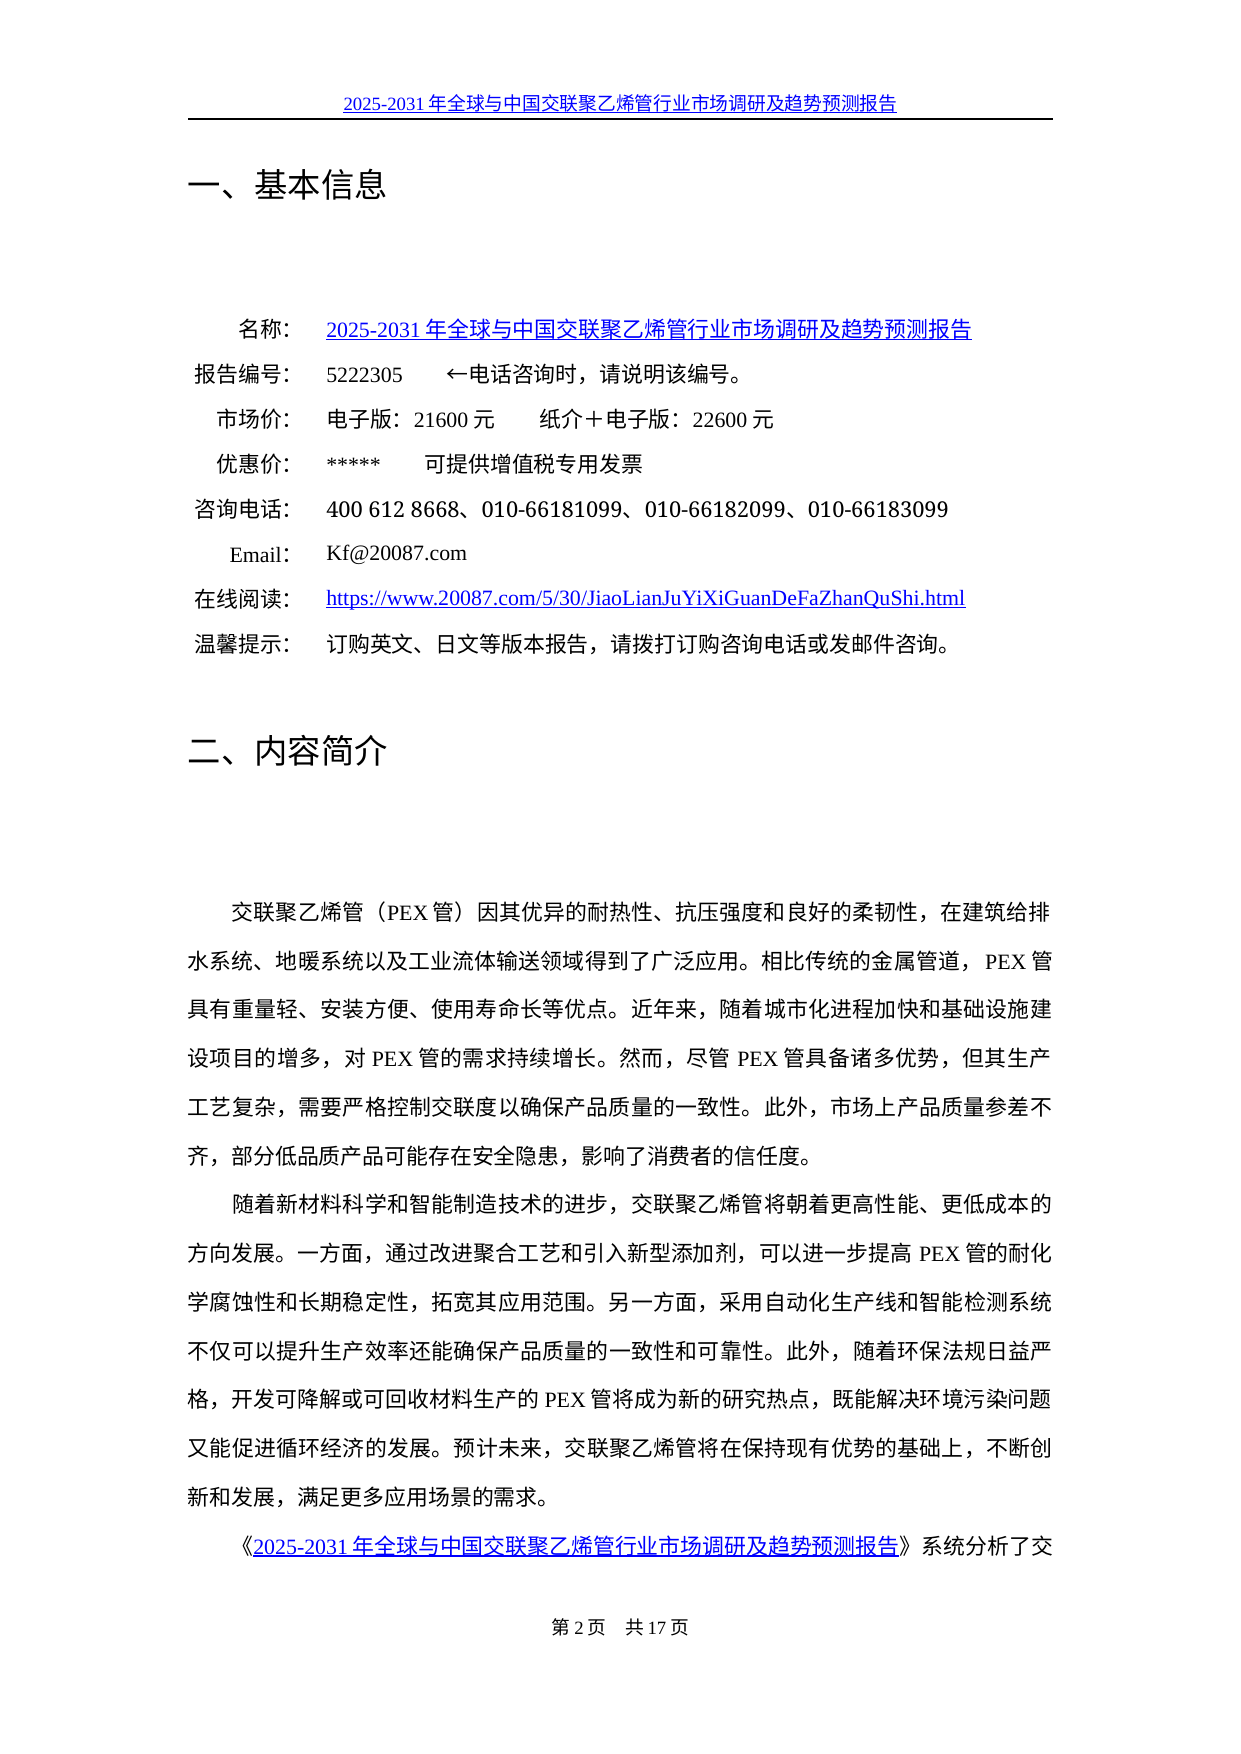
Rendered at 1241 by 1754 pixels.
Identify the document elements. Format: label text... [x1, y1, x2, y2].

table_cell 订购英文、日文等版本报告，请拨打订购咨询电话或发邮件咨询。 [315, 627, 1073, 672]
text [187, 894, 1053, 1561]
table_cell 市场价： [167, 402, 315, 447]
title 二、内容简介 [187, 717, 1053, 782]
table_cell 咨询电话： [167, 492, 315, 537]
table_cell Email： [167, 537, 315, 582]
table_header 2025-2031年全球与中国交联聚乙烯管行业市场调研及趋势预测报告 [315, 312, 1073, 357]
table_cell 电子版：21600 元 纸介＋电子版：22600 元 [315, 402, 1073, 447]
table_cell 优惠价： [167, 447, 315, 492]
table_cell 温馨提示： [167, 627, 315, 672]
table_cell 在线阅读： [167, 582, 315, 627]
table_cell 400 612 8668、010-66181099、010-66182099、010-66183099 [315, 492, 1073, 537]
table_cell [315, 582, 1073, 627]
table_header 名称： [167, 312, 315, 357]
title 一、基本信息 [187, 150, 1053, 215]
table_cell 5222305 ←电话咨询时，请说明该编号。 [315, 357, 1073, 402]
table_cell Kf@20087.com [315, 537, 1073, 582]
table_cell 报告编号： [167, 357, 315, 402]
table_cell ***** 可提供增值税专用发票 [315, 447, 1073, 492]
